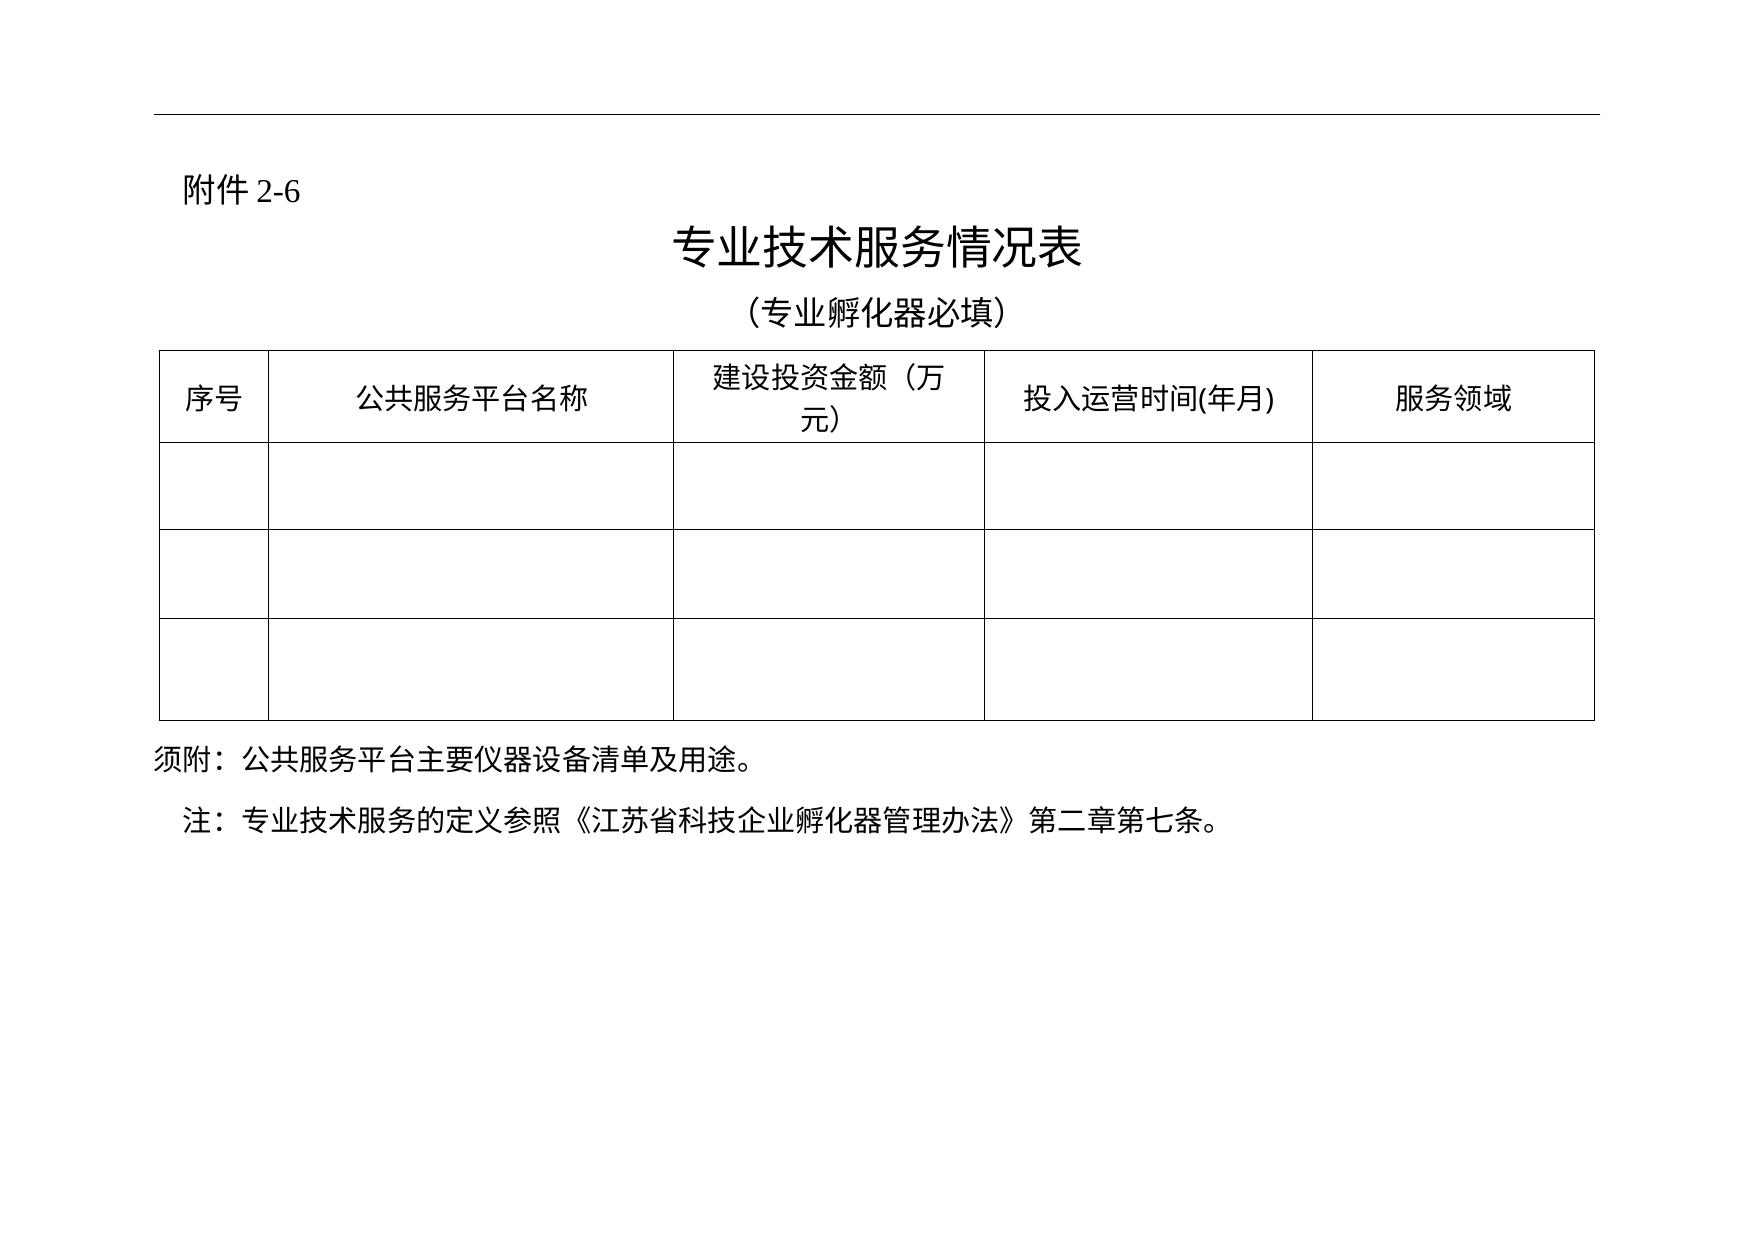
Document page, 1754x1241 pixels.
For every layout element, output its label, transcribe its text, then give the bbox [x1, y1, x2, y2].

table_header 公共服务平台名称 [269, 351, 673, 442]
table_cell [985, 619, 1312, 720]
table_cell [160, 443, 268, 529]
table_cell [674, 530, 984, 618]
table_cell [1313, 443, 1594, 529]
text 须附：公共服务平台主要仪器设备清单及用途。 [153, 721, 1600, 782]
table_cell [1313, 619, 1594, 720]
table_cell [160, 619, 268, 720]
text 专业技术服务情况表 [153, 215, 1600, 276]
text 注：创业导师定义参照《江苏省科技企业孵化器管理办法》第二章第六条。附件2-6 [153, 153, 1600, 215]
table_cell [985, 443, 1312, 529]
table_cell [674, 443, 984, 529]
table_cell [160, 530, 268, 618]
table_cell [269, 619, 673, 720]
table_cell [1313, 530, 1594, 618]
table_header 序号 [160, 351, 268, 442]
table_header 服务领域 [1313, 351, 1594, 442]
table_cell [269, 530, 673, 618]
table_cell [674, 619, 984, 720]
table_header 投入运营时间(年月) [985, 351, 1312, 442]
text （专业孵化器必填） [153, 276, 1600, 338]
table_cell [985, 530, 1312, 618]
table_header 建设投资金额（万元） [674, 351, 984, 442]
table_cell [269, 443, 673, 529]
text 注：专业技术服务的定义参照《江苏省科技企业孵化器管理办法》第二章第七条。附件2-7 [153, 782, 1600, 844]
